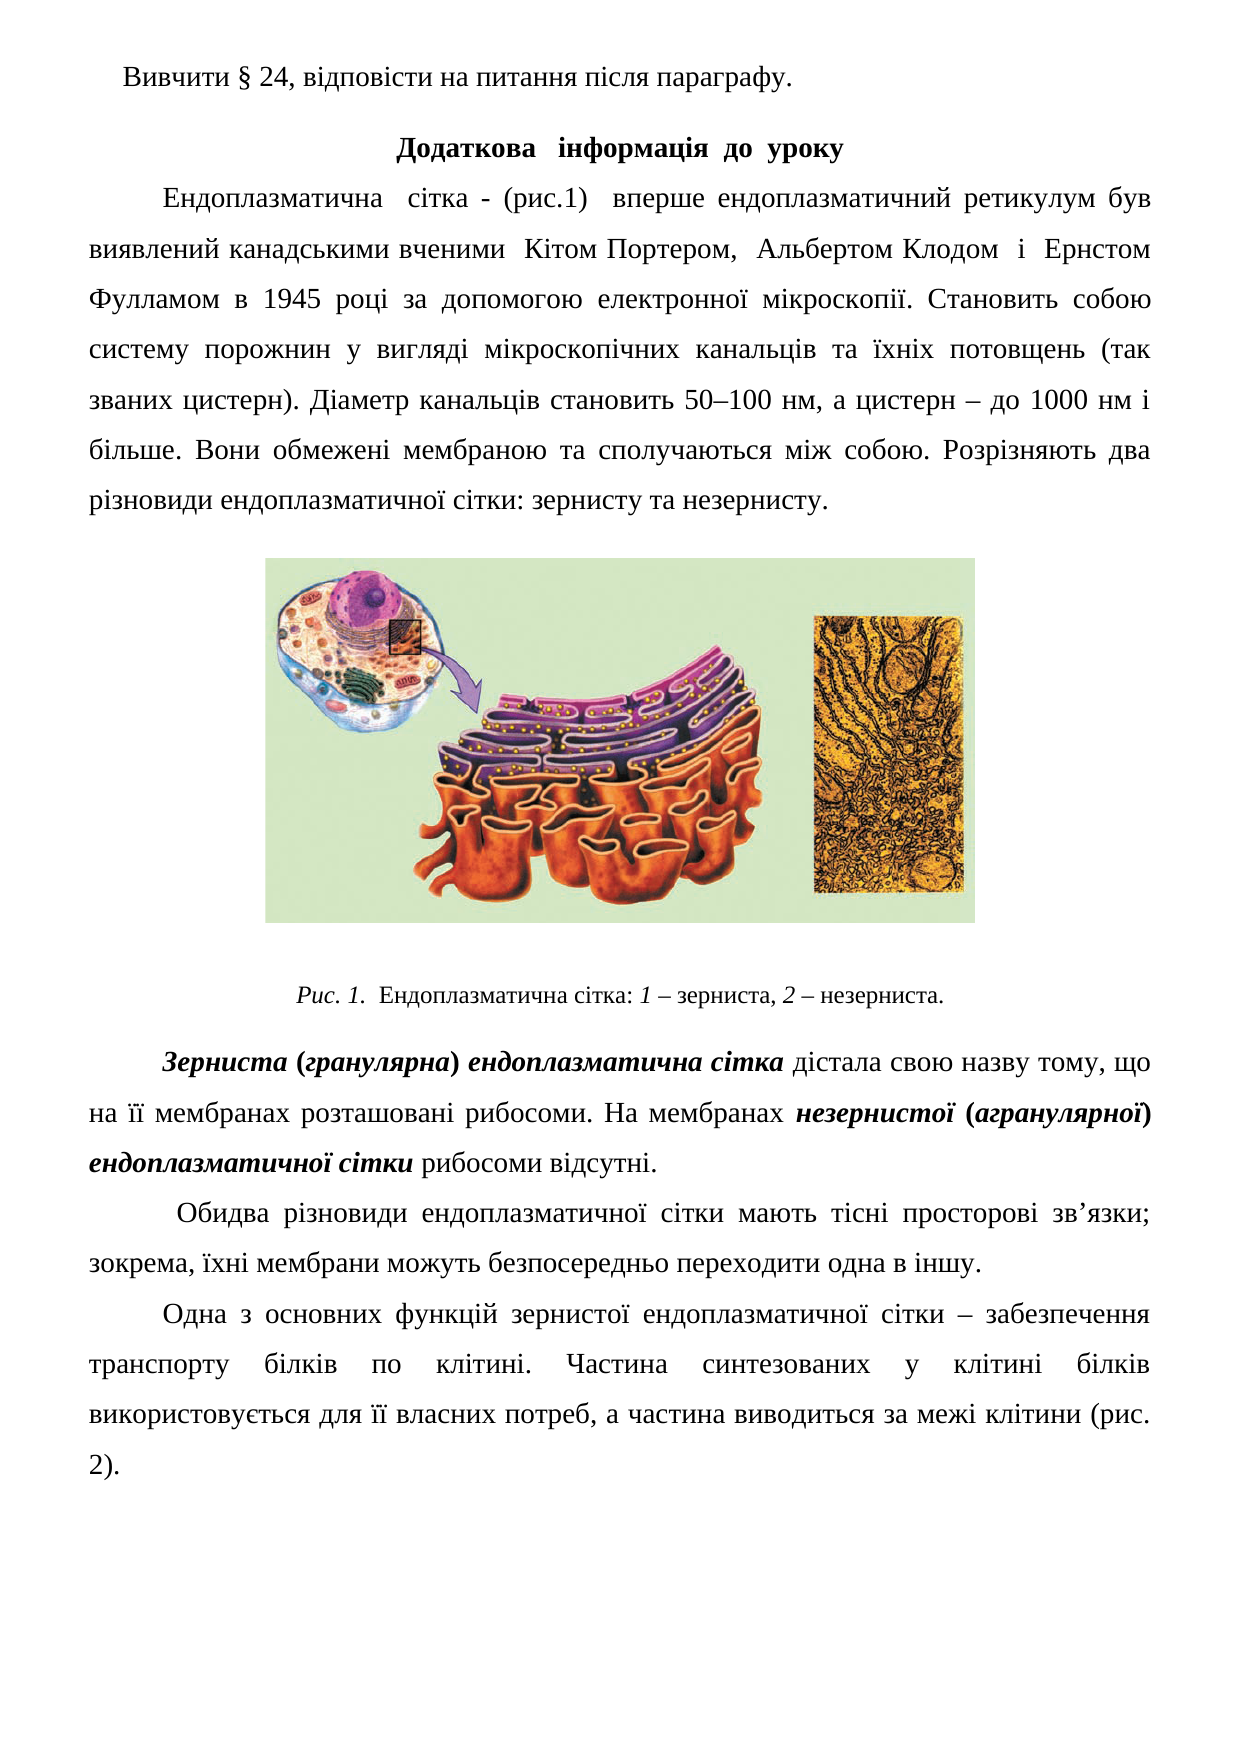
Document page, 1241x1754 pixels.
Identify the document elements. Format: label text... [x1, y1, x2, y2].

text Зерниста (гранулярна) ендоплазматична сітка дістала свою назву тому, що на її мембранах розташовані рибосоми. На мембранах незернистої (агранулярної) ендоплазматичної сітки рибосоми відсутні. [89, 1044, 1152, 1178]
text Ендоплазматична сітка - (рис.1) вперше ендоплазматичний ретикулум був виявлений канадськими вченими Кітом Портером, Альбертом Клодом і Ернстом Фулламом в 1945 році за допомогою електронної мікроскопії. Становить собою систему порожнин у вигляді мікроскопічних канальців та їхніх потовщень (так званих цистерн). Діаметр канальців становить 50–100 нм, а цистерн – до 1000 нм і більше. Вони обмежені мембраною та сполучаються між собою. Розрізняють два різновиди ендоплазматичної сітки: зернисту та незернисту. [89, 181, 1152, 516]
text Додаткова інформація до уроку [89, 130, 1152, 164]
text Рис. 1. Ендоплазматична сітка: 1 – зерниста, 2 – незерниста. [89, 980, 1152, 1009]
text Вивчити § 24, відповісти на питання після параграфу. [89, 59, 1152, 93]
text Одна з основних функцій зернистої ендоплазматичної сітки – забезпечення транспорту білків по клітині. Частина синтезованих у клітині білків використовується для її власних потреб, а частина виводиться за межі клітини (рис. 2). [89, 1296, 1152, 1480]
text Обидва різновиди ендоплазматичної сітки мають тісні просторові зв’язки; зокрема, їхні мембрани можуть безпосередньо переходити одна в іншу. [89, 1195, 1152, 1279]
